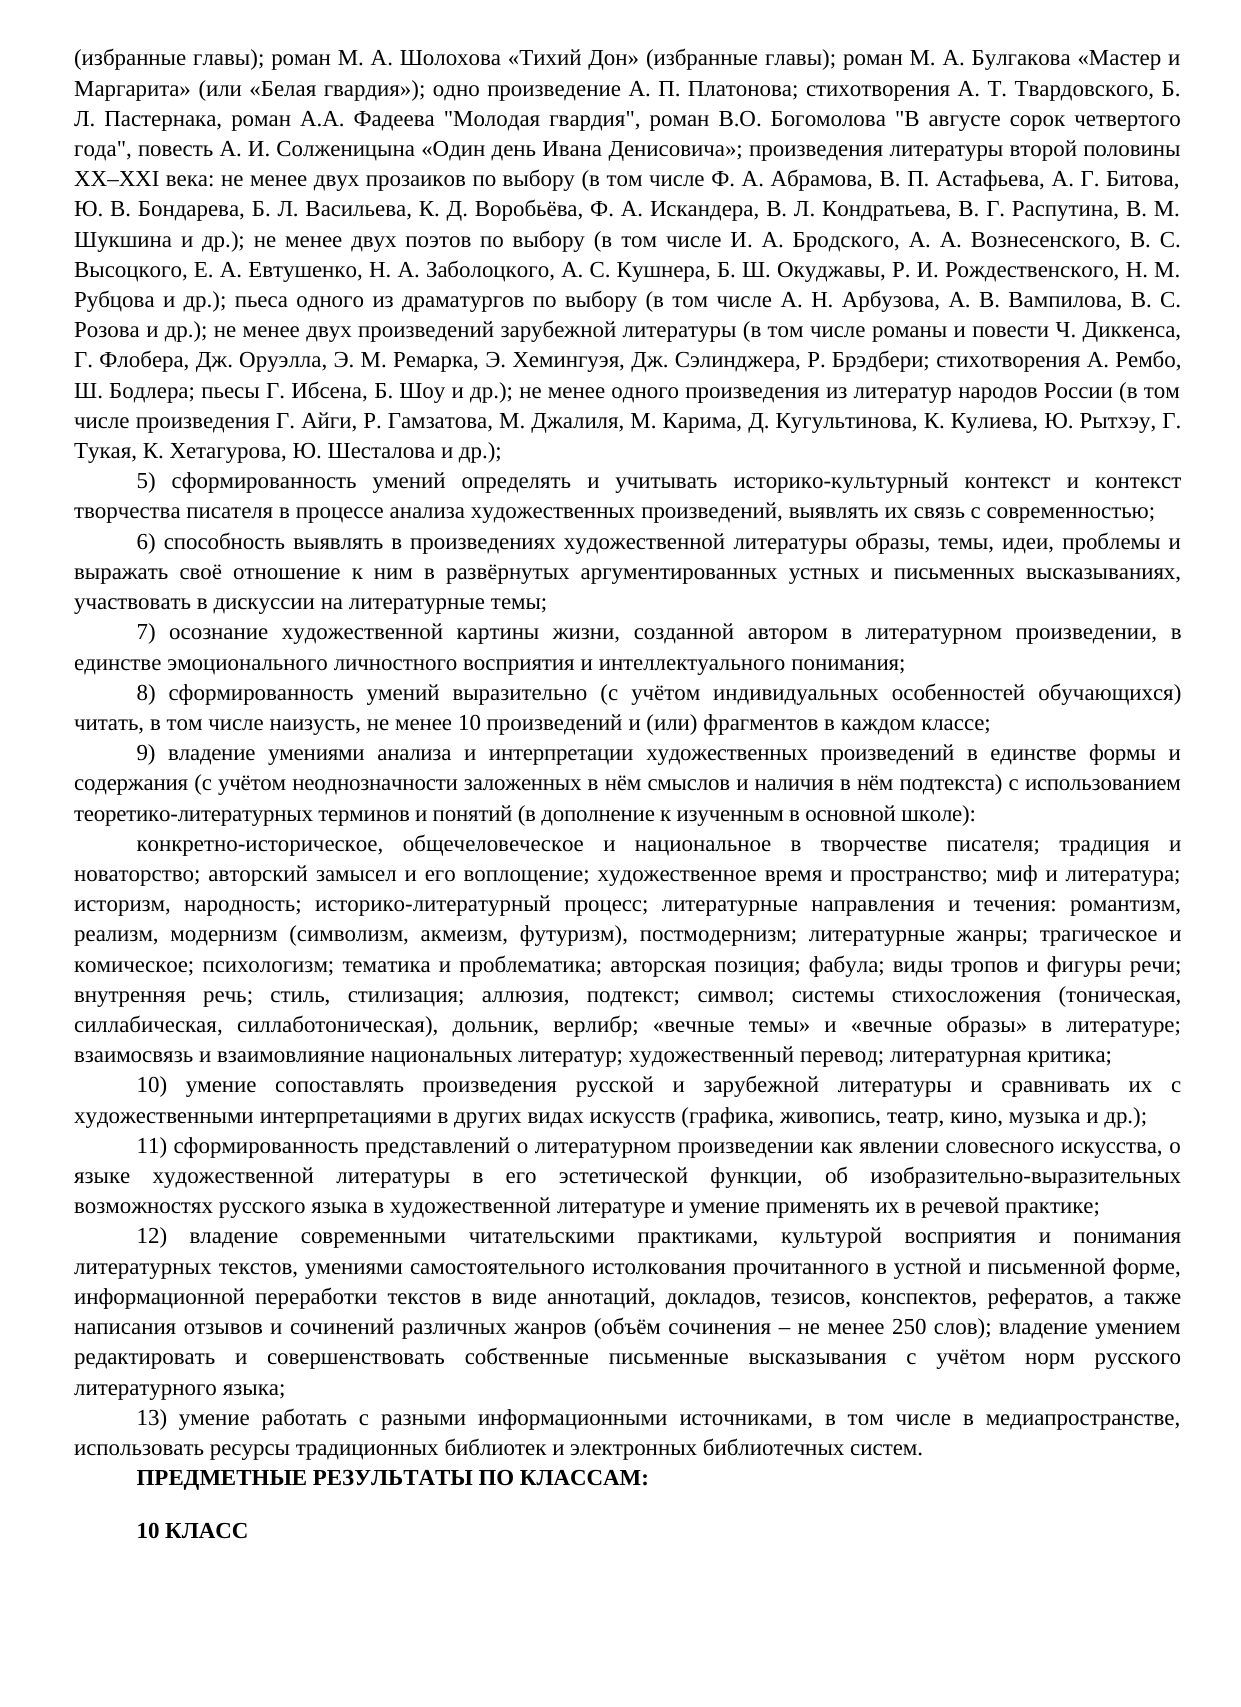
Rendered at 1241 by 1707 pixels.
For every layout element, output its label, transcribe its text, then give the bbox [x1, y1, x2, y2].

text 6) способность выявлять в произведениях художественной литературы образы, темы, идеи, проблемы и выражать своё отношение к ним в развёрнутых аргументированных устных и письменных высказываниях, участвовать в дискуссии на литературные темы; [74, 528, 1181, 614]
text 8) сформированность умений выразительно (с учётом индивидуальных особенностей обучающихся) читать, в том числе наизусть, не менее 10 произведений и (или) фрагментов в каждом классе; [74, 679, 1181, 735]
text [74, 44, 1181, 463]
text ПРЕДМЕТНЫЕ РЕЗУЛЬТАТЫ ПО КЛАССАМ: [74, 1464, 1181, 1491]
text 11) сформированность представлений о литературном произведении как явлении словесного искусства, о языке художественной литературы в его эстетической функции, об изобразительно-выразительных возможностях русского языка в художественной литературе и умение применять их в речевой практике; [74, 1132, 1181, 1219]
text 9) владение умениями анализа и интерпретации художественных произведений в единстве формы и содержания (с учётом неоднозначности заложенных в нём смыслов и наличия в нём подтекста) с использованием теоретико-литературных терминов и понятий (в дополнение к изученным в основной школе): [74, 739, 1181, 826]
text 10 КЛАСС [74, 1517, 1181, 1543]
text 7) осознание художественной картины жизни, созданной автором в литературном произведении, в единстве эмоционального личностного восприятия и интеллектуального понимания; [74, 618, 1181, 675]
text конкретно-историческое, общечеловеческое и национальное в творчестве писателя; традиция и новаторство; авторский замысел и его воплощение; художественное время и пространство; миф и литература; историзм, народность; историко-литературный процесс; литературные направления и течения: романтизм, реализм, модернизм (символизм, акмеизм, футуризм), постмодернизм; литературные жанры; трагическое и комическое; психологизм; тематика и проблематика; авторская позиция; фабула; виды тропов и фигуры речи; внутренняя речь; стиль, стилизация; аллюзия, подтекст; символ; системы стихосложения (тоническая, силлабическая, силлаботоническая), дольник, верлибр; «вечные темы» и «вечные образы» в литературе; взаимосвязь и взаимовлияние национальных литератур; художественный перевод; литературная критика; [74, 830, 1181, 1068]
text 10) умение сопоставлять произведения русской и зарубежной литературы и сравнивать их с художественными интерпретациями в других видах искусств (графика, живопись, театр, кино, музыка и др.); [74, 1071, 1181, 1128]
text 13) умение работать с разными информационными источниками, в том числе в медиапространстве, использовать ресурсы традиционных библиотек и электронных библиотечных систем. [74, 1404, 1181, 1460]
text 12) владение современными читательскими практиками, культурой восприятия и понимания литературных текстов, умениями самостоятельного истолкования прочитанного в устной и письменной форме, информационной переработки текстов в виде аннотаций, докладов, тезисов, конспектов, рефератов, а также написания отзывов и сочинений различных жанров (объём сочинения – не менее 250 слов); владение умением редактировать и совершенствовать собственные письменные высказывания с учётом норм русского литературного языка; [74, 1222, 1181, 1400]
text 5) сформированность умений определять и учитывать историко-культурный контекст и контекст творчества писателя в процессе анализа художественных произведений, выявлять их связь с современностью; [74, 467, 1181, 524]
